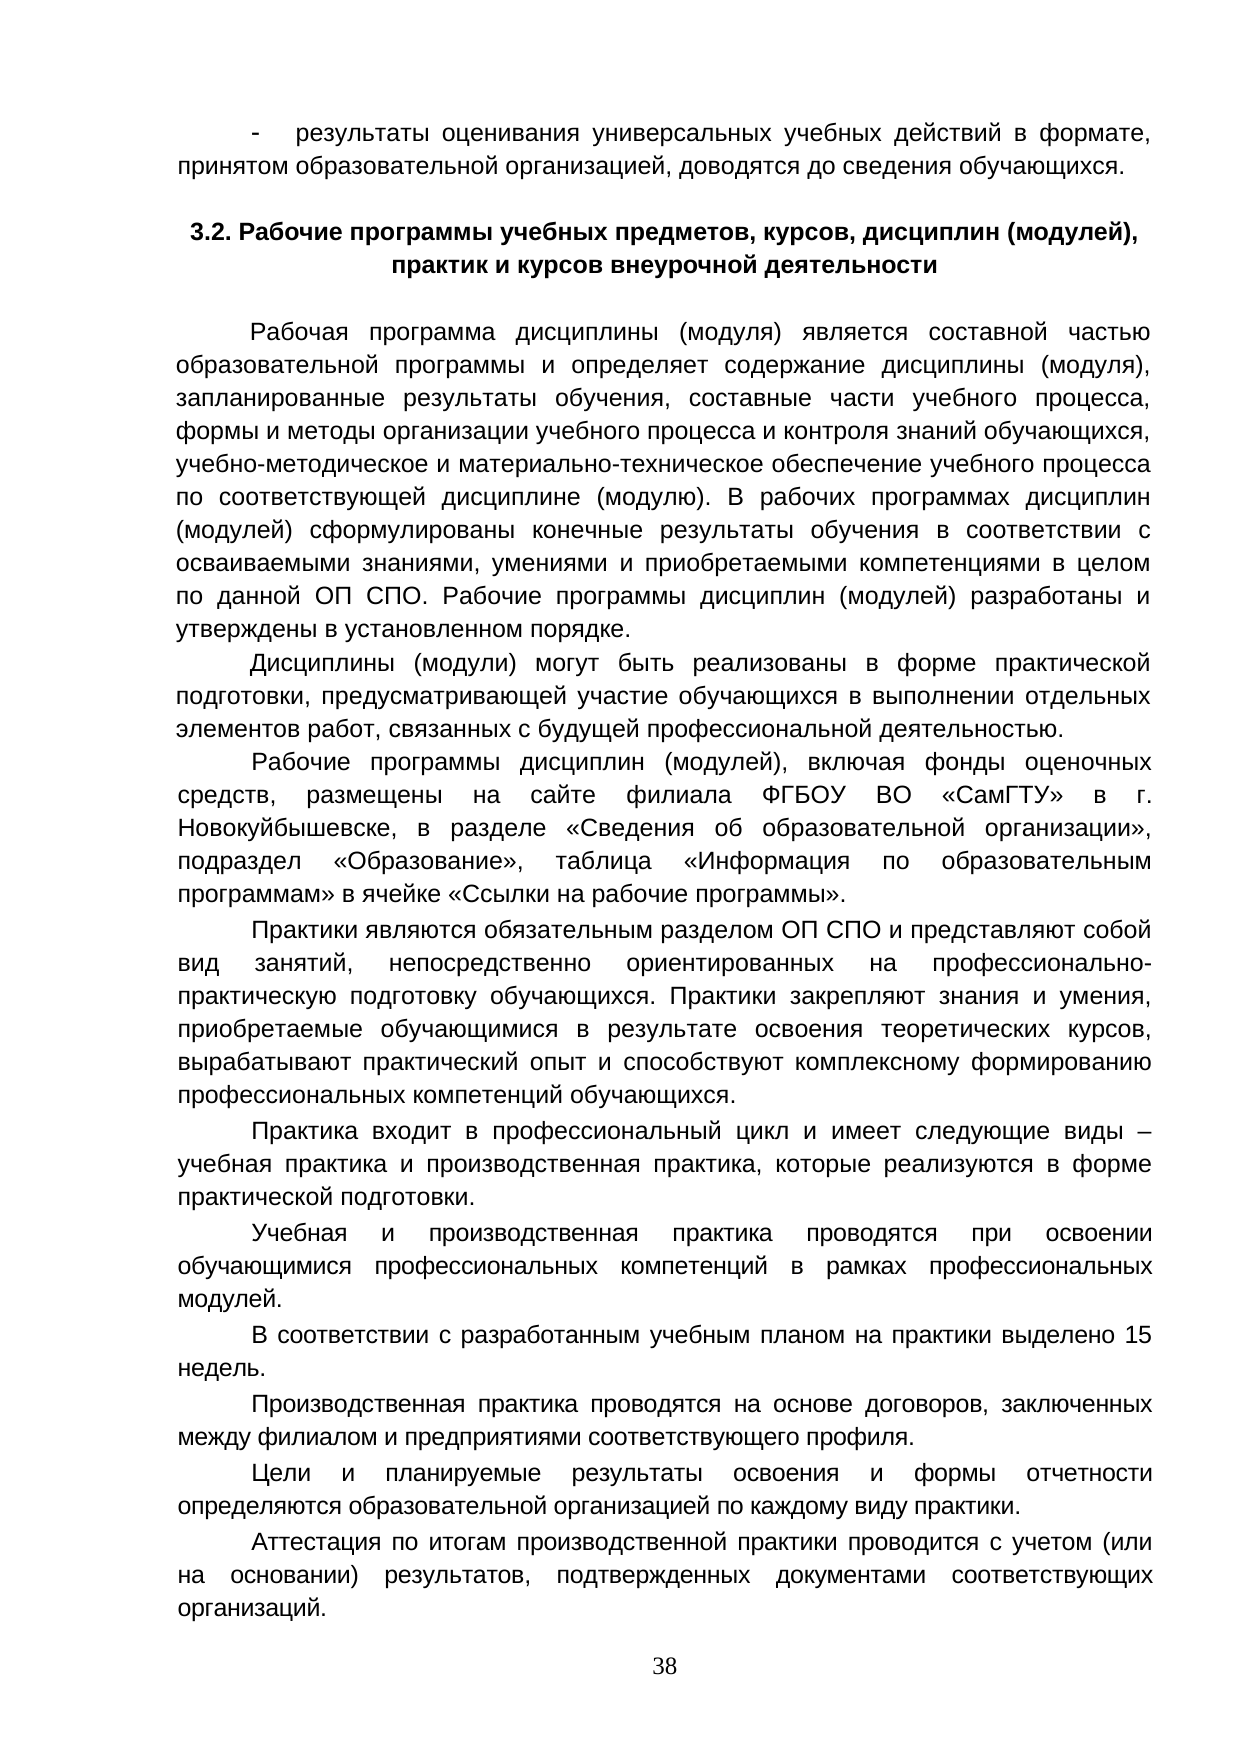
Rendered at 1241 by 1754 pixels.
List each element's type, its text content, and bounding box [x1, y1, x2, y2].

subtitle 3.2. Рабочие программы учебных предметов, курсов, дисциплин (модулей), практик и курсов внеурочной деятельности [177, 217, 1152, 279]
text Аттестация по итогам производственной практики проводится с учетом (или на основании) результатов, подтвержденных документами соответствующих организаций. [177, 1527, 1153, 1622]
list результаты оценивания универсальных учебных действий в формате, принятом образовательной организацией, доводятся до сведения обучающихся. [177, 118, 1152, 180]
text Практика входит в профессиональный цикл и имеет следующие виды – учебная практика и производственная практика, которые реализуются в форме практической подготовки. [177, 1116, 1153, 1211]
text В соответствии с разработанным учебным планом на практики выделено 15 недель. [177, 1320, 1153, 1382]
text Практики являются обязательным разделом ОП СПО и представляют собой вид занятий, непосредственно ориентированных на профессионально-практическую подготовку обучающихся. Практики закрепляют знания и умения, приобретаемые обучающимися в результате освоения теоретических курсов, вырабатывают практический опыт и способствуют комплексному формированию профессиональных компетенций обучающихся. [177, 915, 1153, 1109]
text Цели и планируемые результаты освоения и формы отчетности определяются образовательной организацией по каждому виду практики. [177, 1458, 1153, 1520]
text Рабочие программы дисциплин (модулей), включая фонды оценочных средств, размещены на сайте филиала ФГБОУ ВО «СамГТУ» в г. Новокуйбышевске, в разделе «Сведения об образовательной организации», подраздел «Образование», таблица «Информация по образовательным программам» в ячейке «Ссылки на рабочие программы». [177, 747, 1153, 908]
text Рабочая программа дисциплины (модуля) является составной частью образовательной программы и определяет содержание дисциплины (модуля), запланированные результаты обучения, составные части учебного процесса, формы и методы организации учебного процесса и контроля знаний обучающихся, учебно-методическое и материально-техническое обеспечение учебного процесса по соответствующей дисциплине (модулю). В рабочих программах дисциплин (модулей) сформулированы конечные результаты обучения в соответствии с осваиваемыми знаниями, умениями и приобретаемыми компетенциями в целом по данной ОП СПО. Рабочие программы дисциплин (модулей) разработаны и утверждены в установленном порядке. [176, 317, 1152, 643]
text Производственная практика проводятся на основе договоров, заключенных между филиалом и предприятиями соответствующего профиля. [177, 1389, 1153, 1451]
text Учебная и производственная практика проводятся при освоении обучающимися профессиональных компетенций в рамках профессиональных модулей. [177, 1218, 1153, 1313]
text Дисциплины (модули) могут быть реализованы в форме практической подготовки, предусматривающей участие обучающихся в выполнении отдельных элементов работ, связанных с будущей профессиональной деятельностью. [176, 648, 1152, 742]
